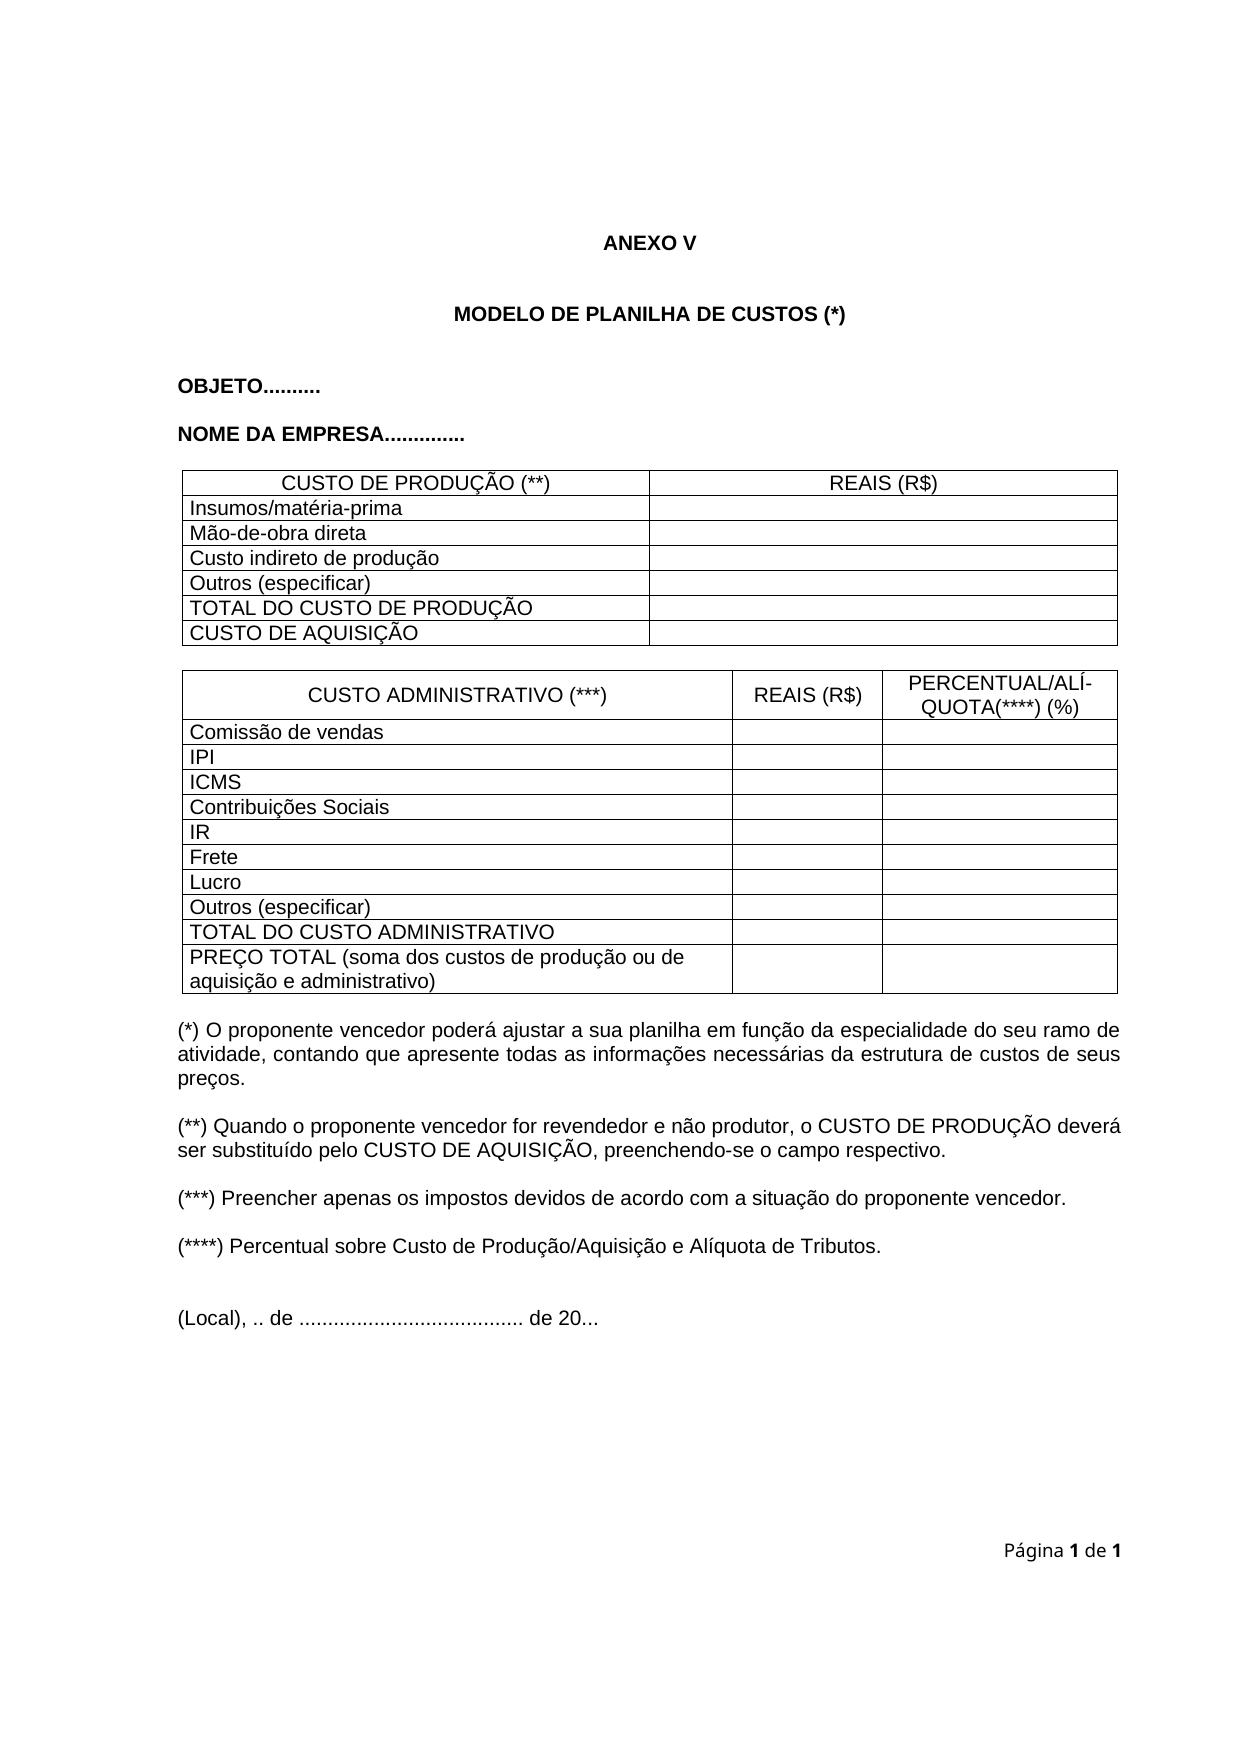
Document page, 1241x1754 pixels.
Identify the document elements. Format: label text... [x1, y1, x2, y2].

text NOME DA EMPRESA.............. [177, 422, 1122, 446]
table_cell Outros (especificar) [183, 895, 732, 919]
table_cell [650, 596, 1117, 620]
table_cell [650, 571, 1117, 595]
text (*) O proponente vencedor poderá ajustar a sua planilha em função da especialidade do seu ramo de atividade, contando que apresente todas as informações necessárias da estrutura de custos de seus preços. [177, 1018, 1122, 1090]
text (***) Preencher apenas os impostos devidos de acordo com a situação do proponente vencedor. [177, 1186, 1122, 1209]
table_cell TOTAL DO CUSTO ADMINISTRATIVO [183, 920, 732, 944]
text MODELO DE PLANILHA DE CUSTOS (*) [177, 302, 1122, 326]
table_cell [883, 820, 1117, 844]
table_cell IPI [183, 745, 732, 769]
table_cell [733, 795, 882, 819]
table_cell [733, 895, 882, 919]
table_cell [650, 621, 1117, 645]
table_header REAIS (R$) [650, 471, 1117, 495]
table_header REAIS (R$) [733, 671, 882, 719]
table_cell Comissão de vendas [183, 720, 732, 744]
table_cell [733, 745, 882, 769]
table_cell IR [183, 820, 732, 844]
table_cell [650, 496, 1117, 520]
table_cell [733, 845, 882, 869]
table_cell CUSTO DE AQUISIÇÃO [183, 621, 649, 645]
table_cell [883, 845, 1117, 869]
text ANEXO V [177, 230, 1122, 254]
table_cell [883, 745, 1117, 769]
table_cell Contribuições Sociais [183, 795, 732, 819]
table_header CUSTO DE PRODUÇÃO (**) [183, 471, 649, 495]
table_cell Insumos/matéria-prima [183, 496, 649, 520]
table_cell [883, 920, 1117, 944]
table_cell [883, 720, 1117, 744]
table_cell [883, 895, 1117, 919]
table_cell [650, 546, 1117, 570]
table_cell [883, 795, 1117, 819]
table_cell [883, 870, 1117, 894]
table_cell Custo indireto de produção [183, 546, 649, 570]
table_cell TOTAL DO CUSTO DE PRODUÇÃO [183, 596, 649, 620]
table_header CUSTO ADMINISTRATIVO (***) [183, 671, 732, 719]
table_cell Lucro [183, 870, 732, 894]
table_cell [733, 920, 882, 944]
table_cell PREÇO TOTAL (soma dos custos de produção ou de aquisição e administrativo) [183, 945, 732, 993]
table_cell [733, 945, 882, 993]
table_cell [883, 945, 1117, 993]
table_cell [733, 820, 882, 844]
text OBJETO.......... [177, 374, 1122, 398]
table_cell [650, 521, 1117, 545]
text (Local), .. de ....................................... de 20... [177, 1305, 1122, 1329]
table_cell ICMS [183, 770, 732, 794]
text (**) Quando o proponente vencedor for revendedor e não produtor, o CUSTO DE PRODUÇÃO deverá ser substituído pelo CUSTO DE AQUISIÇÃO, preenchendo-se o campo respectivo. [177, 1114, 1122, 1162]
table_cell [733, 770, 882, 794]
table_cell [883, 770, 1117, 794]
table_cell [733, 720, 882, 744]
table_cell Frete [183, 845, 732, 869]
table_cell [733, 870, 882, 894]
table_cell Outros (especificar) [183, 571, 649, 595]
text (****) Percentual sobre Custo de Produção/Aquisição e Alíquota de Tributos. [177, 1233, 1122, 1257]
table_header PERCENTUAL/ALÍ- QUOTA(****) (%) [883, 671, 1117, 719]
table_cell Mão-de-obra direta [183, 521, 649, 545]
